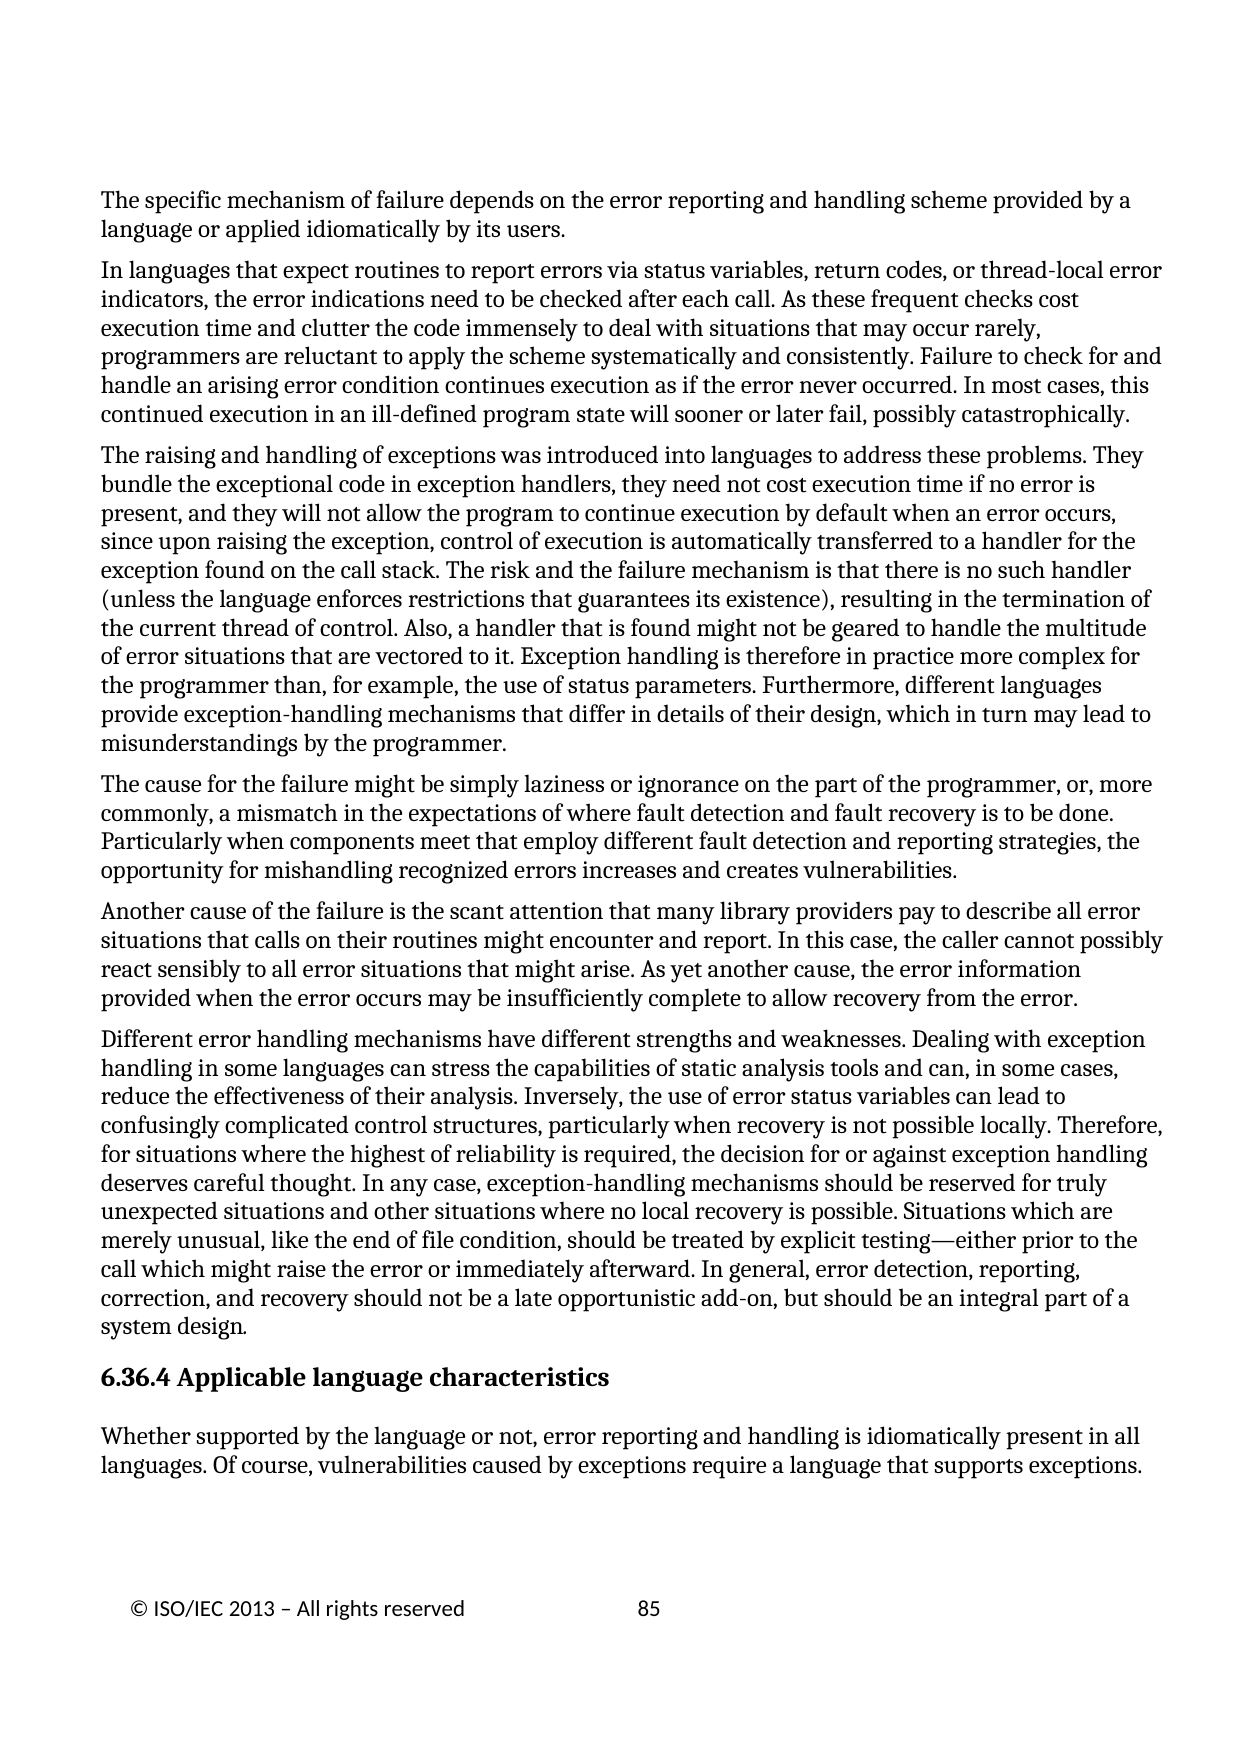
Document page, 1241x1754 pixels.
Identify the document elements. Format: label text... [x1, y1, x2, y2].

subtitle 6.36.4 Applicable language characteristics [101, 1362, 1164, 1393]
text In languages that expect routines to report errors via status variables, return codes, or thread-local error indicators, the error indications need to be checked after each call. As these frequent checks cost execution time and clutter the code immensely to deal with situations that may occur rarely, programmers are reluctant to apply the scheme systematically and consistently. Failure to check for and handle an arising error condition continues execution as if the error never occurred. In most cases, this continued execution in an ill-defined program state will sooner or later fail, possibly catastrophically. [101, 256, 1164, 428]
text The cause for the failure might be simply laziness or ignorance on the part of the programmer, or, more commonly, a mismatch in the expectations of where fault detection and fault recovery is to be done. Particularly when components meet that employ different fault detection and reporting strategies, the opportunity for mishandling recognized errors increases and creates vulnerabilities. [101, 770, 1164, 885]
text Whether supported by the language or not, error reporting and handling is idiomatically present in all languages. Of course, vulnerabilities caused by exceptions require a language that supports exceptions. [101, 1422, 1164, 1479]
text Different error handling mechanisms have different strengths and weaknesses. Dealing with exception handling in some languages can stress the capabilities of static analysis tools and can, in some cases, reduce the effectiveness of their analysis. Inversely, the use of error status variables can lead to confusingly complicated control structures, particularly when recovery is not possible locally. Therefore, for situations where the highest of reliability is required, the decision for or against exception handling deserves careful thought. In any case, exception-handling mechanisms should be reserved for truly unexpected situations and other situations where no local recovery is possible. Situations which are merely unusual, like the end of file condition, should be treated by explicit testing—either prior to the call which might raise the error or immediately afterward. In general, error detection, reporting, correction, and recovery should not be a late opportunistic add-on, but should be an integral part of a system design. [101, 1025, 1164, 1341]
text The specific mechanism of failure depends on the error reporting and handling scheme provided by a language or applied idiomatically by its users. [101, 186, 1164, 243]
text The raising and handling of exceptions was introduced into languages to address these problems. They bundle the exceptional code in exception handlers, they need not cost execution time if no error is present, and they will not allow the program to continue execution by default when an error occurs, since upon raising the exception, control of execution is automatically transferred to a handler for the exception found on the call stack. The risk and the failure mechanism is that there is no such handler (unless the language enforces restrictions that guarantees its existence), resulting in the termination of the current thread of control. Also, a handler that is found might not be geared to handle the multitude of error situations that are vectored to it. Exception handling is therefore in practice more complex for the programmer than, for example, the use of status parameters. Furthermore, different languages provide exception-handling mechanisms that differ in details of their design, which in turn may lead to misunderstandings by the programmer. [101, 441, 1164, 757]
text Another cause of the failure is the scant attention that many library providers pay to describe all error situations that calls on their routines might encounter and report. In this case, the caller cannot possibly react sensibly to all error situations that might arise. As yet another cause, the error information provided when the error occurs may be insufficiently complete to allow recovery from the error. [101, 897, 1164, 1012]
